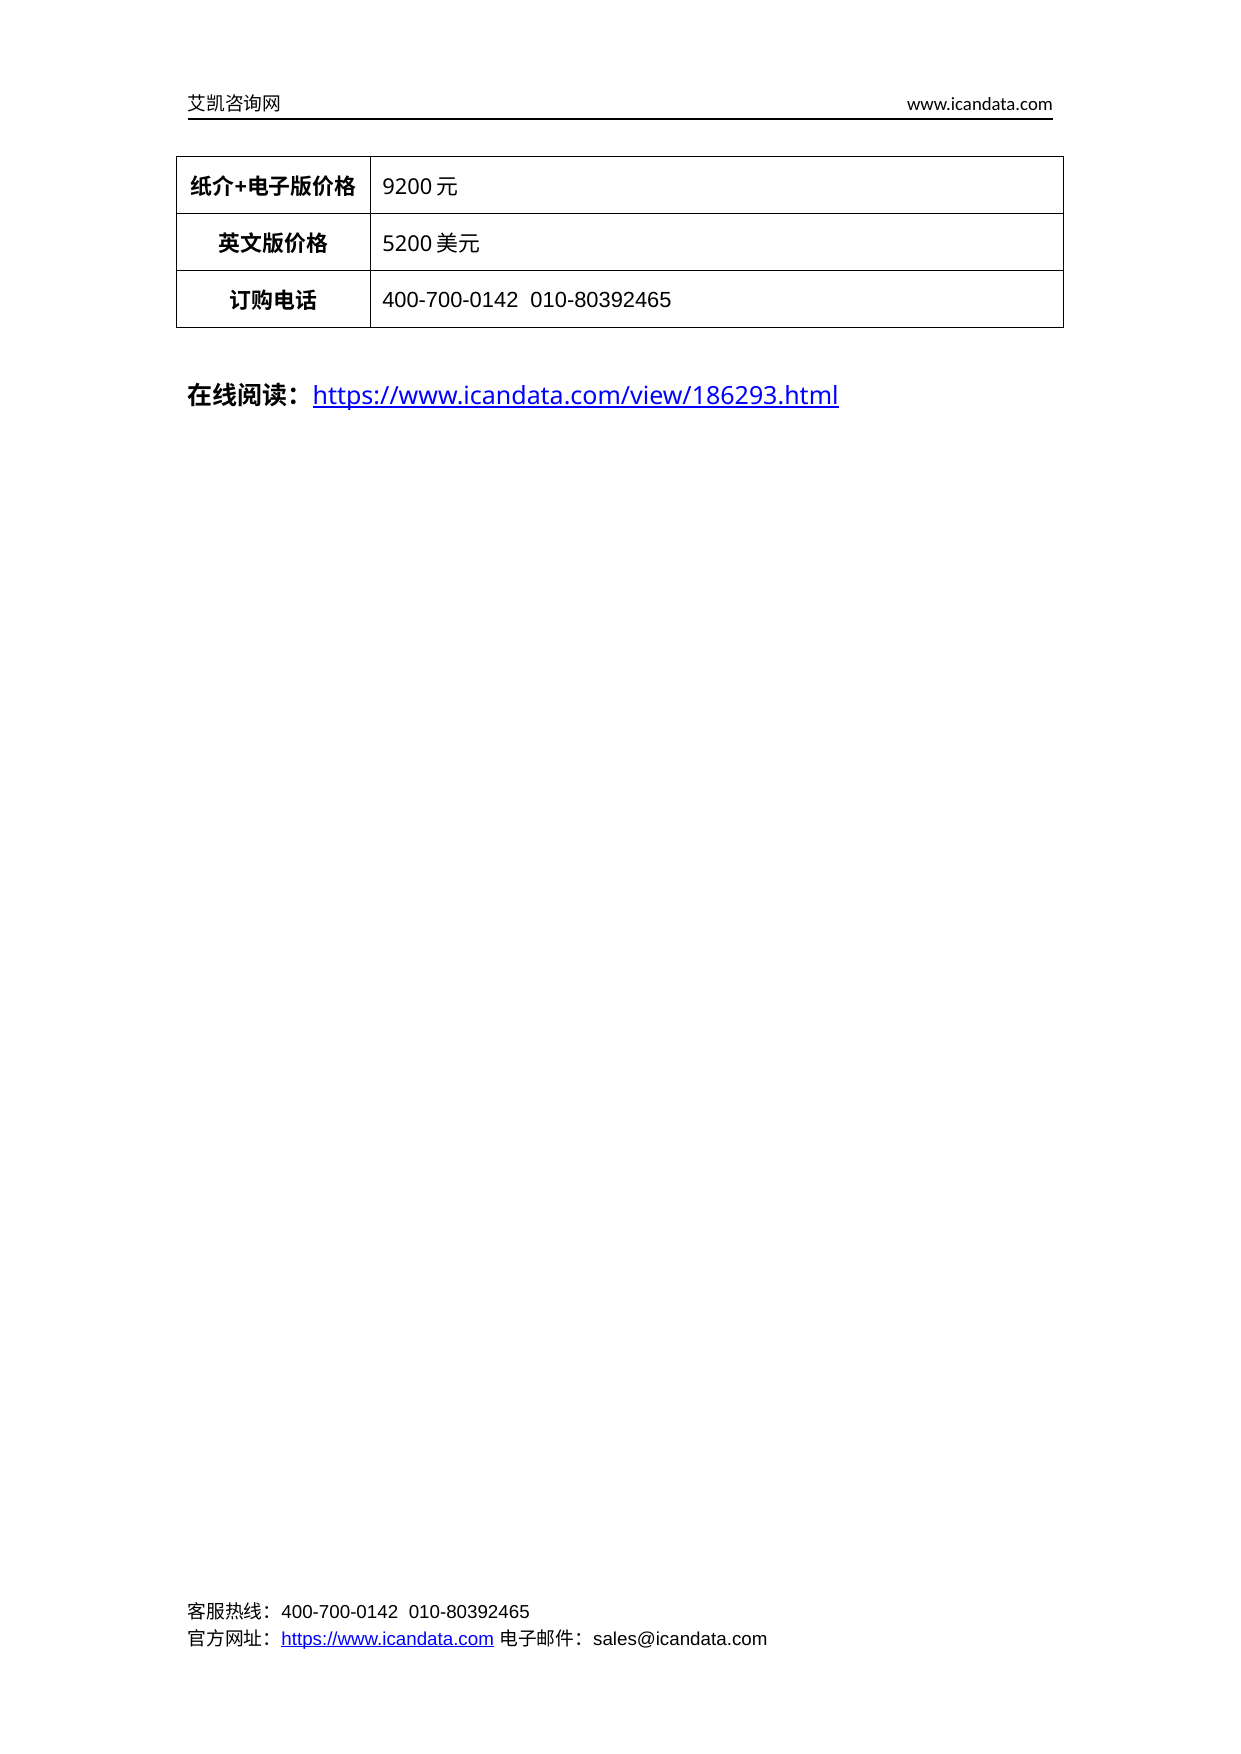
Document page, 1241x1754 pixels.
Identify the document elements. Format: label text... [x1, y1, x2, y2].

text 在线阅读：https://www.icandata.com/view/186293.html [187, 361, 1053, 426]
table_cell 英文版价格 [177, 214, 370, 270]
table_cell 5200美元 [371, 214, 1063, 270]
table_cell 纸介+电子版价格 [177, 157, 370, 213]
table_cell 400-700-0142 010-80392465 [371, 271, 1063, 327]
table_cell 订购电话 [177, 271, 370, 327]
table_cell 9200元 [371, 157, 1063, 213]
